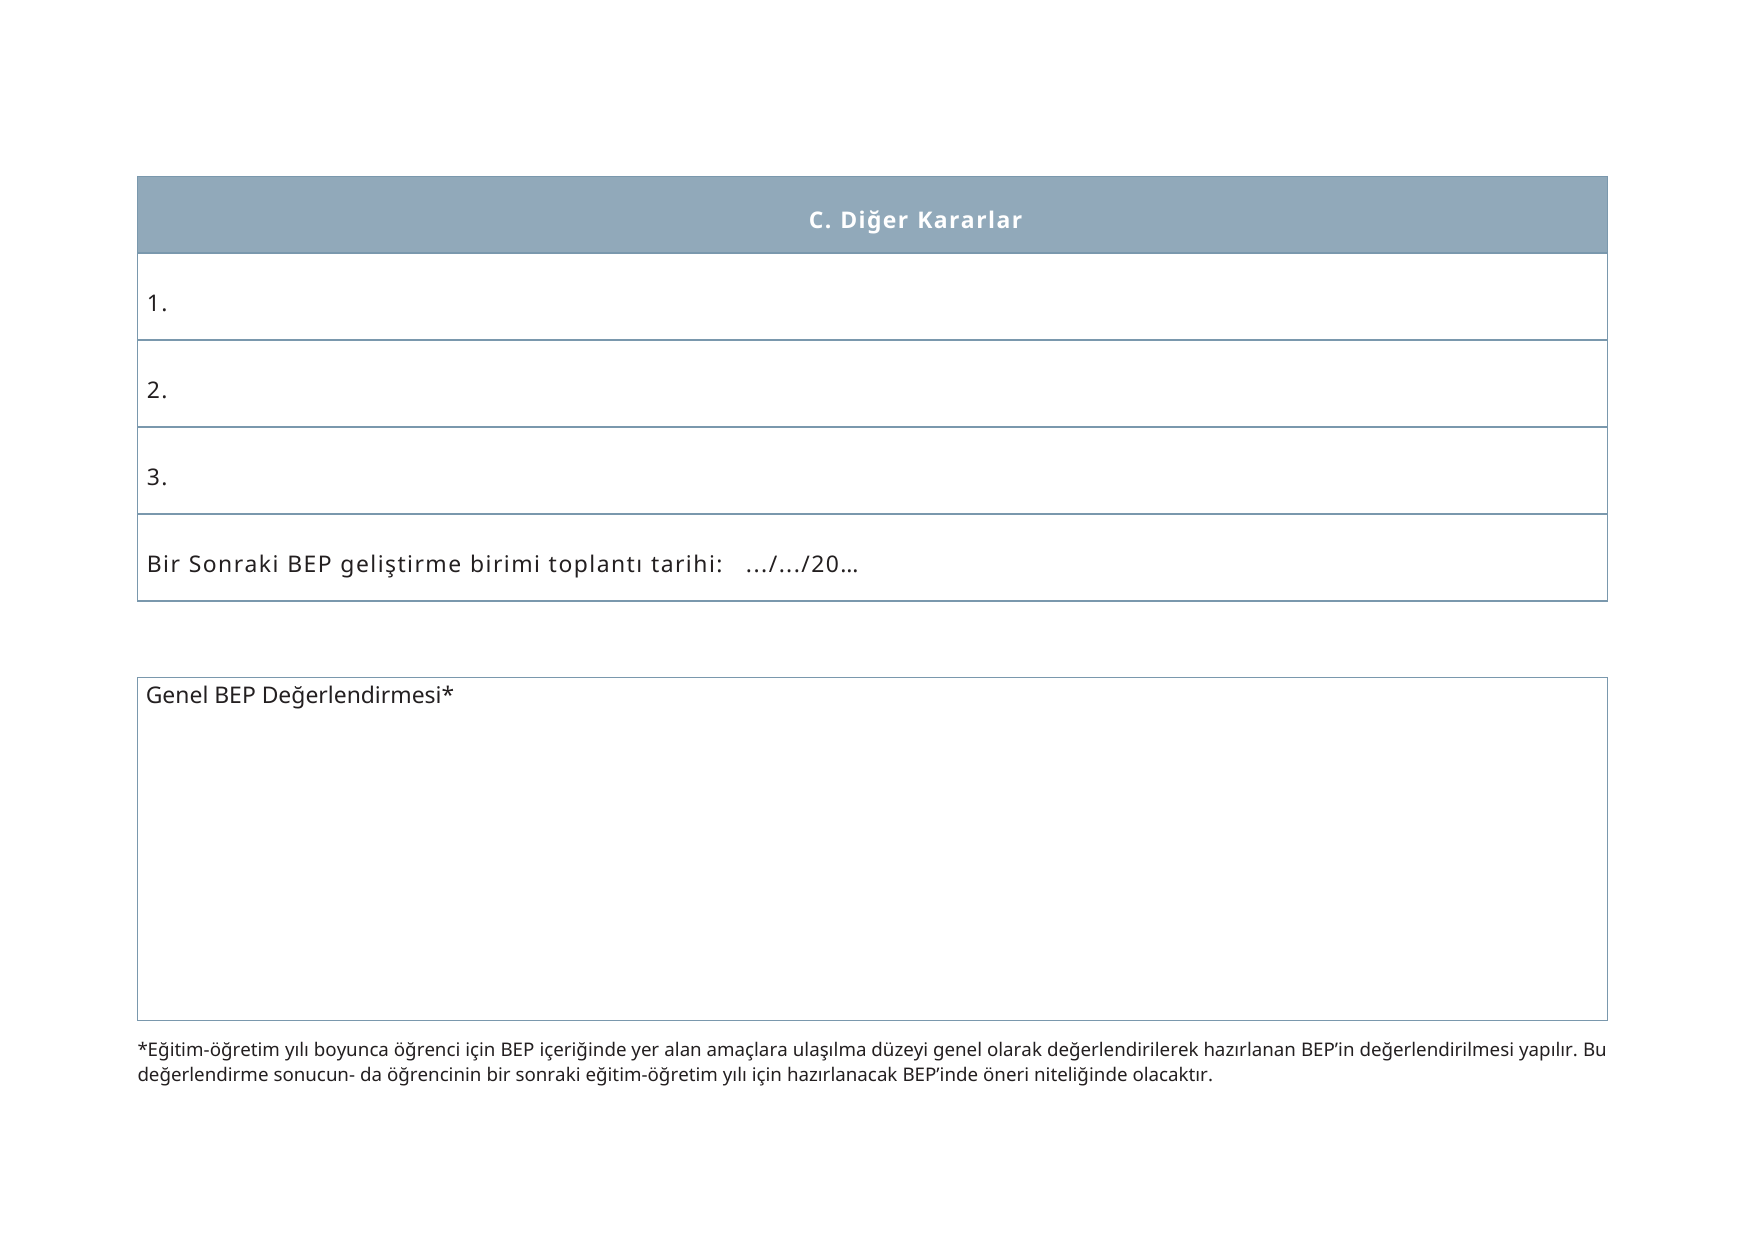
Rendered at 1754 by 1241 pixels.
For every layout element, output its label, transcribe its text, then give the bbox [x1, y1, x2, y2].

table_cell 3. [138, 428, 1607, 513]
table_cell 1. [138, 254, 1607, 339]
text *Eğitim-öğretim yılı boyunca öğrenci için BEP içeriğinde yer alan amaçlara ulaşılma düzeyi genel olarak değerlendirilerek hazırlanan BEP’in değerlendirilmesi yapılır. Bu değerlendirme sonucun- da öğrencinin bir sonraki eğitim-öğretim yılı için hazırlanacak BEP’inde öneri niteliğinde olacaktır. [137, 1037, 1621, 1087]
table_header C. Diğer Kararlar [138, 177, 1607, 252]
table_cell Bir Sonraki BEP geliştirme birimi toplantı tarihi: .../.../20… [138, 515, 1607, 600]
table_cell 2. [138, 341, 1607, 426]
